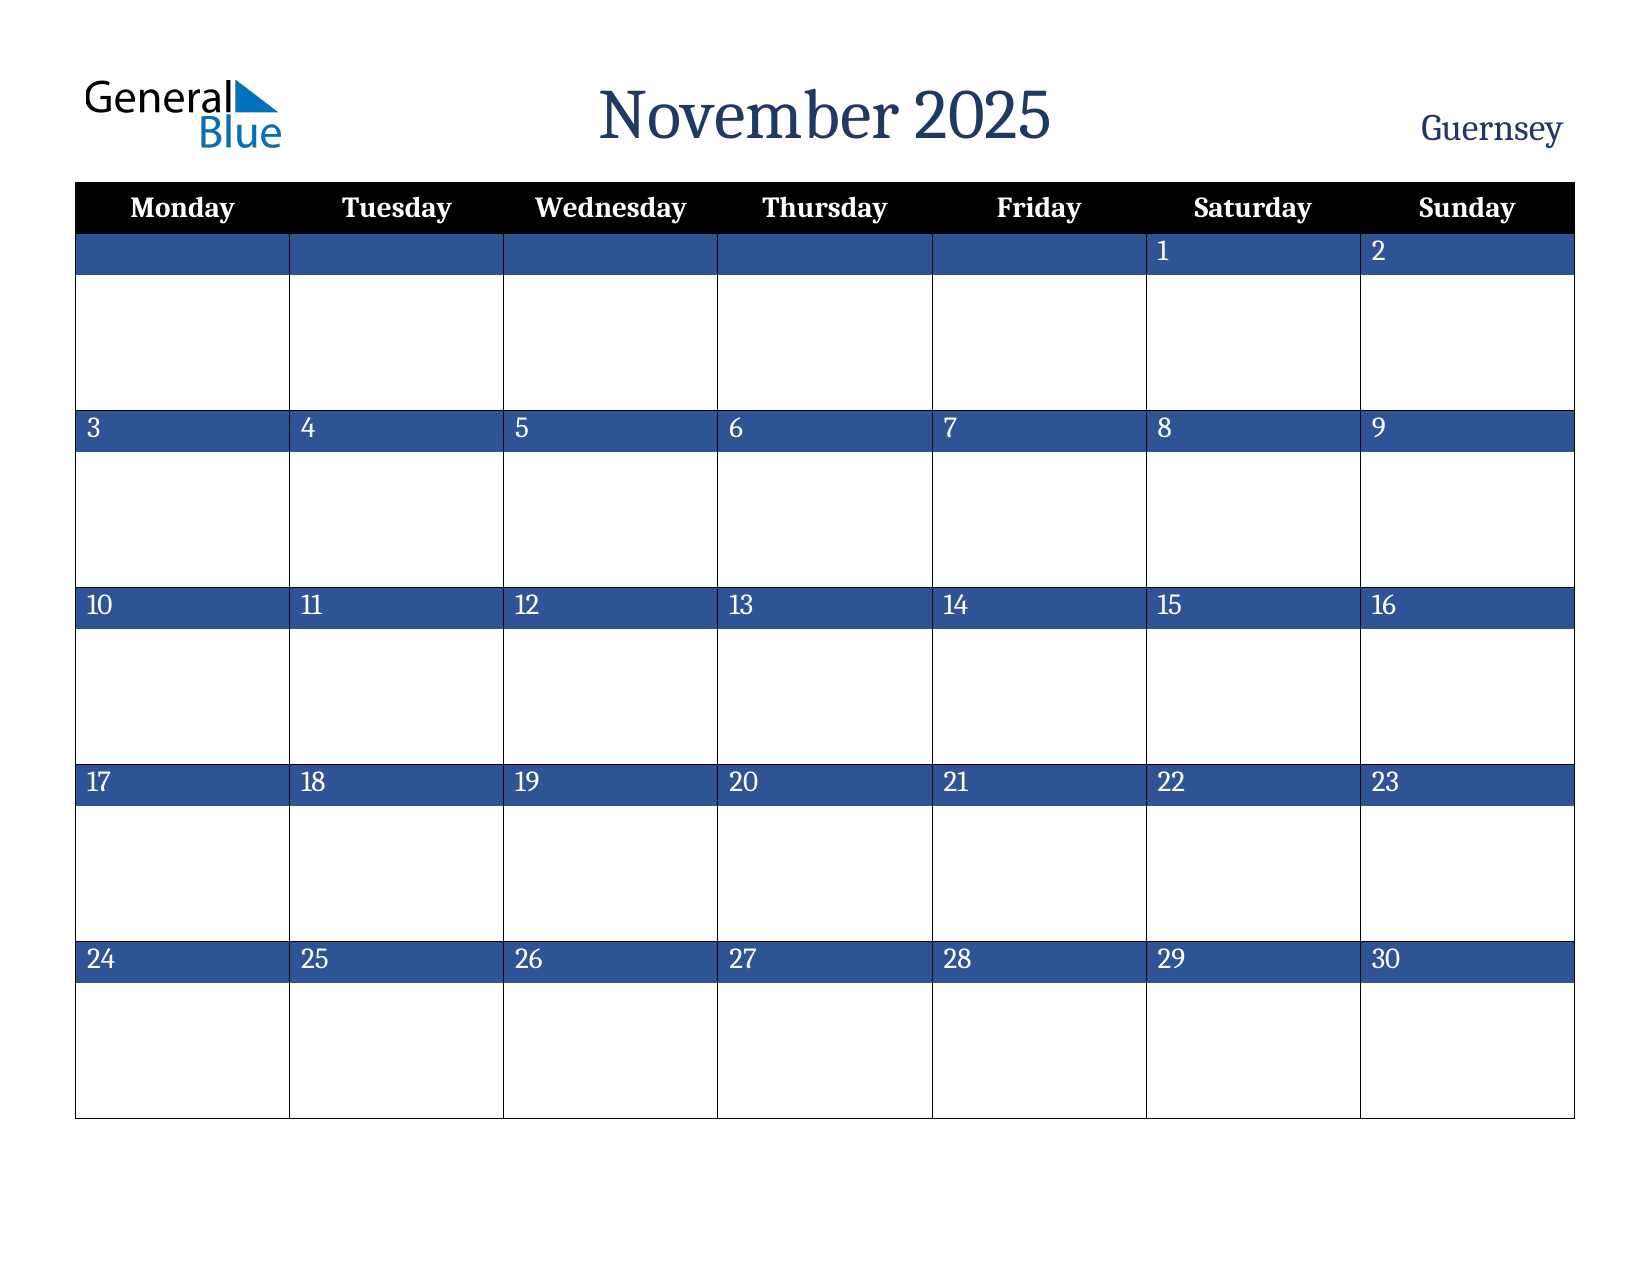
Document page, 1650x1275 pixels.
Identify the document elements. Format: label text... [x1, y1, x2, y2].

table_cell [504, 275, 717, 410]
table_cell 19 [504, 765, 717, 806]
table_cell 3 [76, 411, 289, 452]
table_cell [933, 275, 1146, 410]
table_cell 26 [504, 942, 717, 983]
table_cell [76, 275, 289, 410]
table_cell 7 [933, 411, 1146, 452]
table_cell [933, 806, 1146, 941]
table_cell 20 [718, 765, 932, 806]
table_cell 28 [933, 942, 1146, 983]
table_cell [1361, 629, 1574, 764]
table_cell 25 [290, 942, 503, 983]
table_cell 27 [718, 942, 932, 983]
table_cell [1361, 275, 1574, 410]
table_cell [76, 452, 289, 587]
picture [86, 80, 281, 148]
table_cell [290, 234, 503, 275]
table_header November 2025 [504, 75, 1146, 182]
table_cell 22 [1147, 765, 1360, 806]
table_cell [290, 275, 503, 410]
table_cell 16 [1361, 588, 1574, 629]
table_header [76, 75, 503, 182]
table_cell [504, 629, 717, 764]
table_cell 15 [1147, 588, 1360, 629]
table_cell [718, 983, 932, 1118]
table_cell [290, 806, 503, 941]
table_cell [933, 629, 1146, 764]
table_cell 10 [76, 588, 289, 629]
table_cell [718, 452, 932, 587]
table_cell [933, 452, 1146, 587]
table_cell 23 [1361, 765, 1574, 806]
table_cell [504, 983, 717, 1118]
table_cell 1 [1147, 234, 1360, 275]
table_cell Sunday [1361, 183, 1574, 233]
table_cell [1361, 983, 1574, 1118]
table_cell [718, 234, 932, 275]
table_cell [933, 234, 1146, 275]
table_cell 14 [933, 588, 1146, 629]
table_cell 6 [718, 411, 932, 452]
table_cell [504, 234, 717, 275]
table_cell 4 [290, 411, 503, 452]
table_cell [1361, 806, 1574, 941]
table_cell [1361, 452, 1574, 587]
table_cell 21 [933, 765, 1146, 806]
table_cell [1147, 983, 1360, 1118]
table_cell 29 [1147, 942, 1360, 983]
table_cell 12 [504, 588, 717, 629]
table_cell [76, 983, 289, 1118]
table_cell [1147, 452, 1360, 587]
table_cell [1147, 629, 1360, 764]
table_cell [718, 629, 932, 764]
table_cell 8 [1147, 411, 1360, 452]
table_cell [718, 806, 932, 941]
table_cell [718, 275, 932, 410]
table_cell Saturday [1147, 183, 1360, 233]
table_cell [290, 983, 503, 1118]
table_cell Tuesday [290, 183, 503, 233]
table_cell [1147, 275, 1360, 410]
table_cell [76, 234, 289, 275]
table_header Guernsey [1146, 75, 1574, 182]
table_cell [290, 452, 503, 587]
table_cell [504, 452, 717, 587]
table_cell 9 [1361, 411, 1574, 452]
table_cell 13 [718, 588, 932, 629]
table_cell Monday [76, 183, 289, 233]
table_cell 17 [76, 765, 289, 806]
table_cell Friday [933, 183, 1146, 233]
table_cell 2 [1361, 234, 1574, 275]
table_cell [290, 629, 503, 764]
table_cell [76, 629, 289, 764]
table_cell [1147, 806, 1360, 941]
table_cell [933, 983, 1146, 1118]
table_cell 11 [290, 588, 503, 629]
table_cell 18 [290, 765, 503, 806]
table_cell 5 [504, 411, 717, 452]
table_cell [504, 806, 717, 941]
table_cell 30 [1361, 942, 1574, 983]
table_cell Thursday [718, 183, 932, 233]
table_cell Wednesday [504, 183, 717, 233]
table_cell [76, 806, 289, 941]
table_cell 24 [76, 942, 289, 983]
